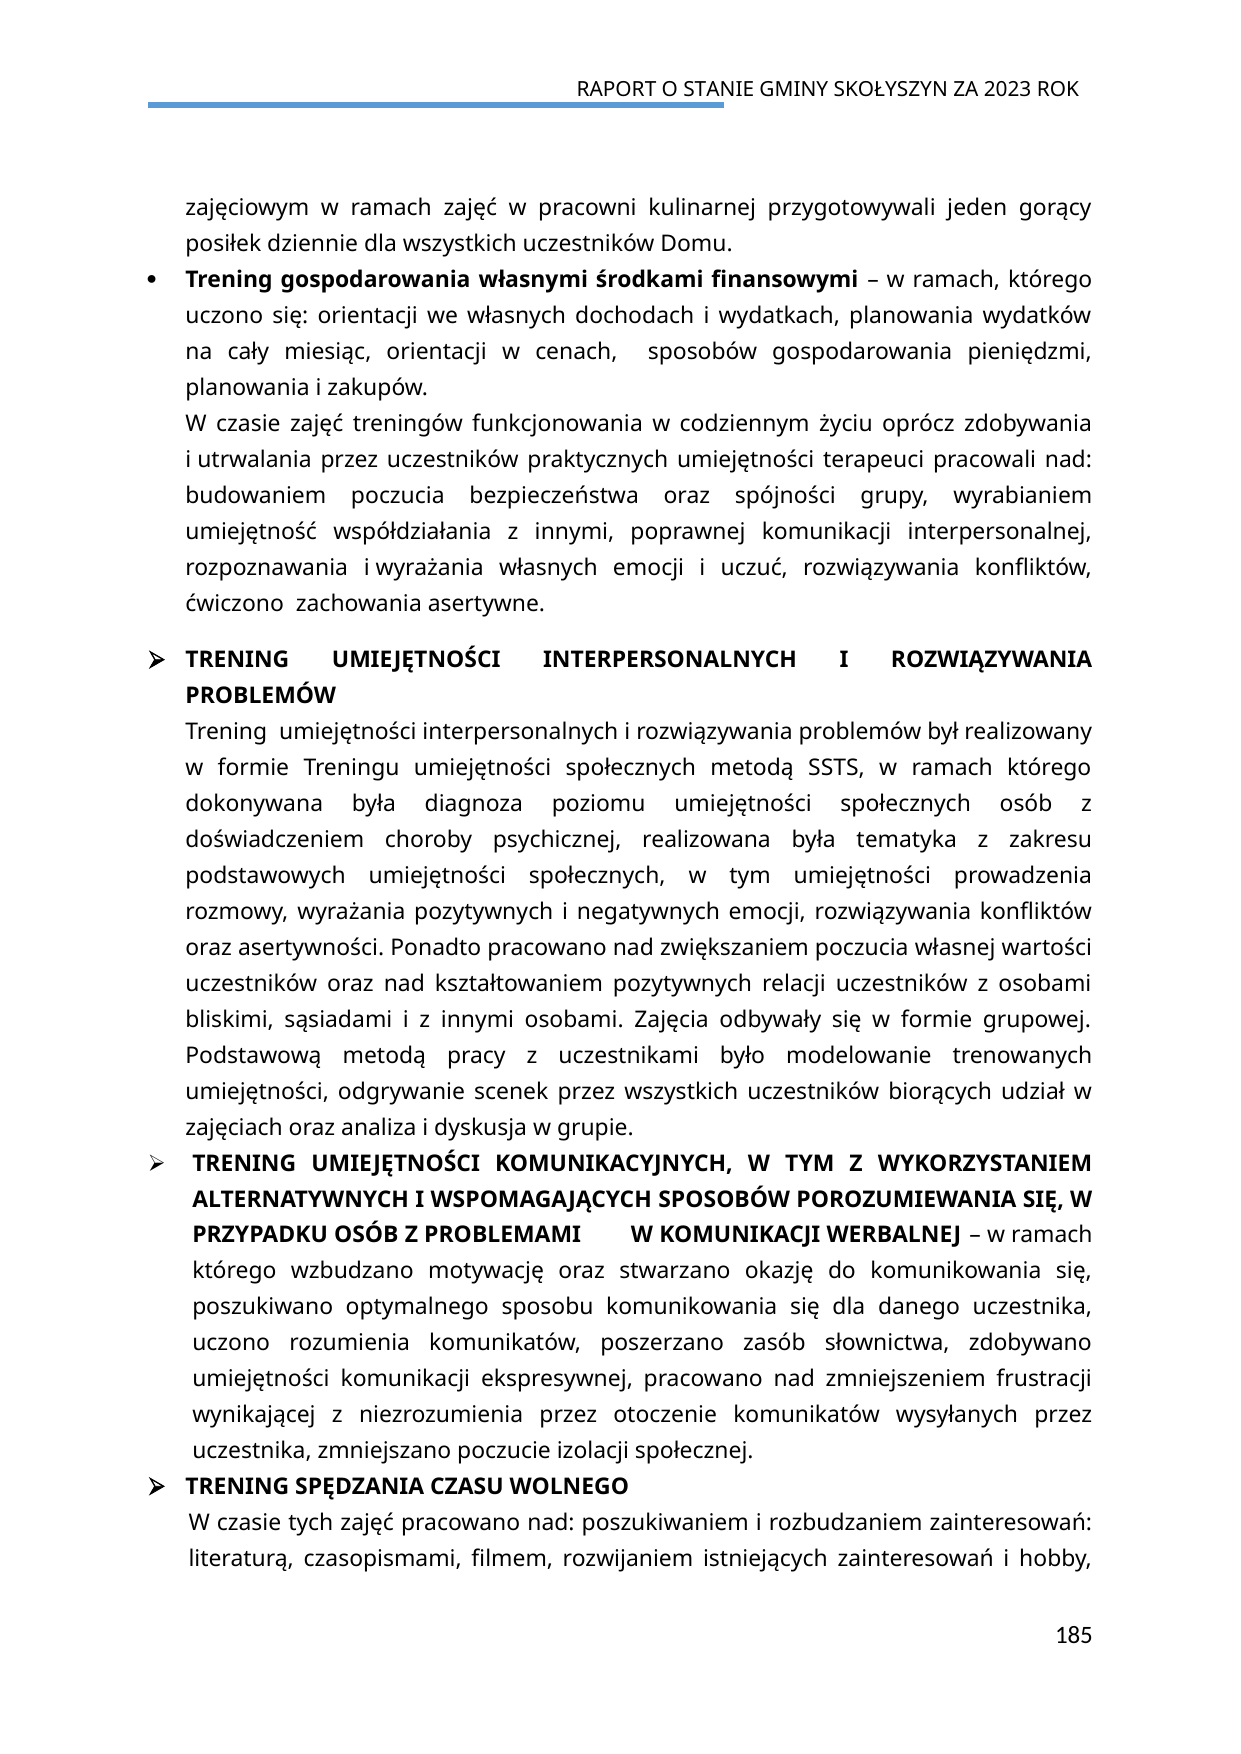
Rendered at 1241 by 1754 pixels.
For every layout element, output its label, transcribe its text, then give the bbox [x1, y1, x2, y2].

text W czasie zajęć treningów funkcjonowania w codziennym życiu oprócz zdobywania i utrwalania przez uczestników praktycznych umiejętności terapeuci pracowali nad: budowaniem poczucia bezpieczeństwa oraz spójności grupy, wyrabianiem umiejętność współdziałania z innymi, poprawnej komunikacji interpersonalnej, rozpoznawania i wyrażania własnych emocji i uczuć, rozwiązywania konfliktów, ćwiczono zachowania asertywne. [185, 407, 1093, 618]
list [148, 191, 1093, 258]
list TRENING SPĘDZANIA CZASU WOLNEGO [148, 1470, 1093, 1501]
list Trening gospodarowania własnymi środkami finansowymi – w ramach, którego uczono się: orientacji we własnych dochodach i wydatkach, planowania wydatków na cały miesiąc, orientacji w cenach, sposobów gospodarowania pieniędzmi, planowania i zakupów. [148, 263, 1093, 402]
list TRENING UMIEJĘTNOŚCI INTERPERSONALNYCH I ROZWIĄZYWANIA PROBLEMÓW [148, 643, 1093, 711]
text Trening umiejętności interpersonalnych i rozwiązywania problemów był realizowany w formie Treningu umiejętności społecznych metodą SSTS, w ramach którego dokonywana była diagnoza poziomu umiejętności społecznych osób z doświadczeniem choroby psychicznej, realizowana była tematyka z zakresu podstawowych umiejętności społecznych, w tym umiejętności prowadzenia rozmowy, wyrażania pozytywnych i negatywnych emocji, rozwiązywania konfliktów oraz asertywności. Ponadto pracowano nad zwiększaniem poczucia własnej wartości uczestników oraz nad kształtowaniem pozytywnych relacji uczestników z osobami bliskimi, sąsiadami i z innymi osobami. Zajęcia odbywały się w formie grupowej. Podstawową metodą pracy z uczestnikami było modelowanie trenowanych umiejętności, odgrywanie scenek przez wszystkich uczestników biorących udział w zajęciach oraz analiza i dyskusja w grupie. [185, 715, 1093, 1142]
list TRENING UMIEJĘTNOŚCI KOMUNIKACYJNYCH, W TYM Z WYKORZYSTANIEM ALTERNATYWNYCH I WSPOMAGAJĄCYCH SPOSOBÓW POROZUMIEWANIA SIĘ, W PRZYPADKU OSÓB Z PROBLEMAMI W KOMUNIKACJI WERBALNEJ – w ramach którego wzbudzano motywację oraz stwarzano okazję do komunikowania się, poszukiwano optymalnego sposobu komunikowania się dla danego uczestnika, uczono rozumienia komunikatów, poszerzano zasób słownictwa, zdobywano umiejętności komunikacji ekspresywnej, pracowano nad zmniejszeniem frustracji wynikającej z niezrozumienia przez otoczenie komunikatów wysyłanych przez uczestnika, zmniejszano poczucie izolacji społecznej. [148, 1147, 1093, 1465]
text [188, 1506, 1093, 1573]
